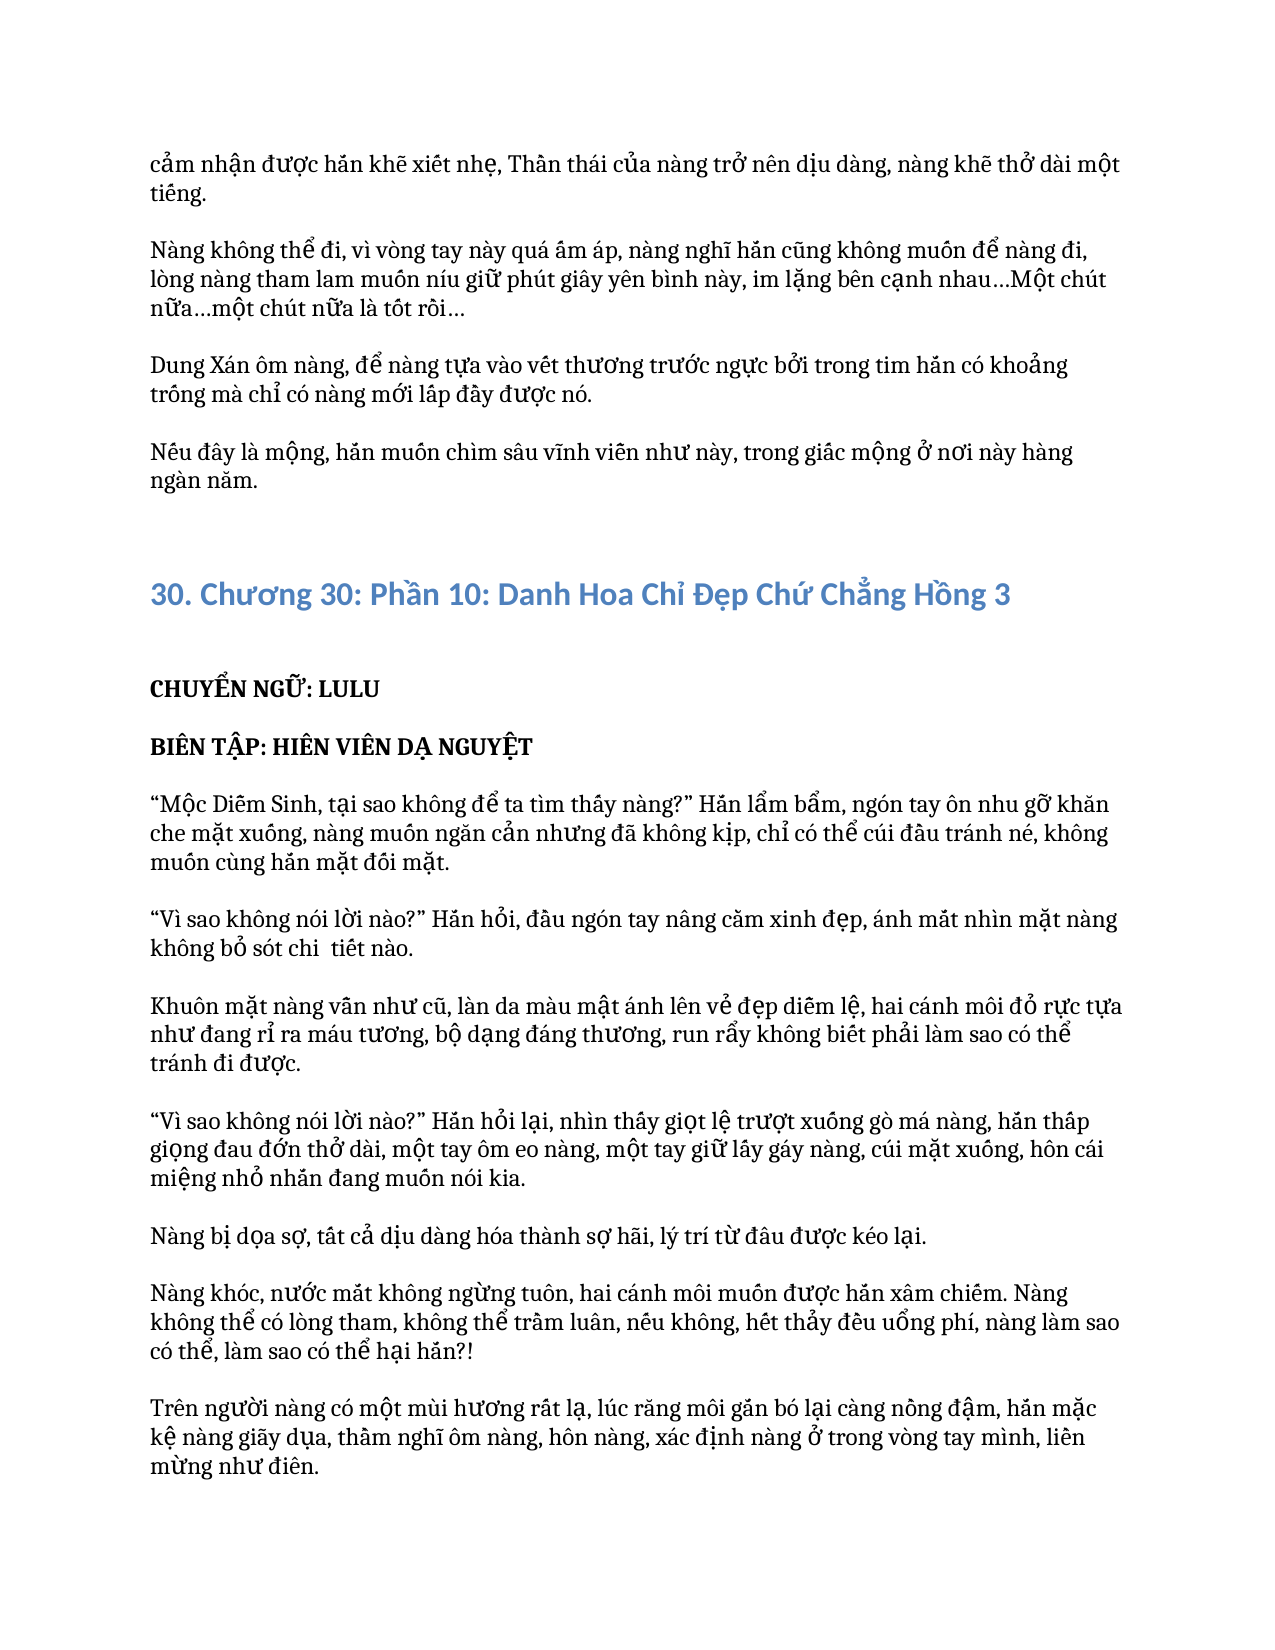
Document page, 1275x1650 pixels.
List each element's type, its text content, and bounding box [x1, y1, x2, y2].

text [150, 150, 1125, 552]
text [150, 618, 1125, 1480]
subtitle 30. Chương 30: Phần 10: Danh Hoa Chỉ Đẹp Chứ Chẳng Hồng 3 [150, 573, 1125, 614]
